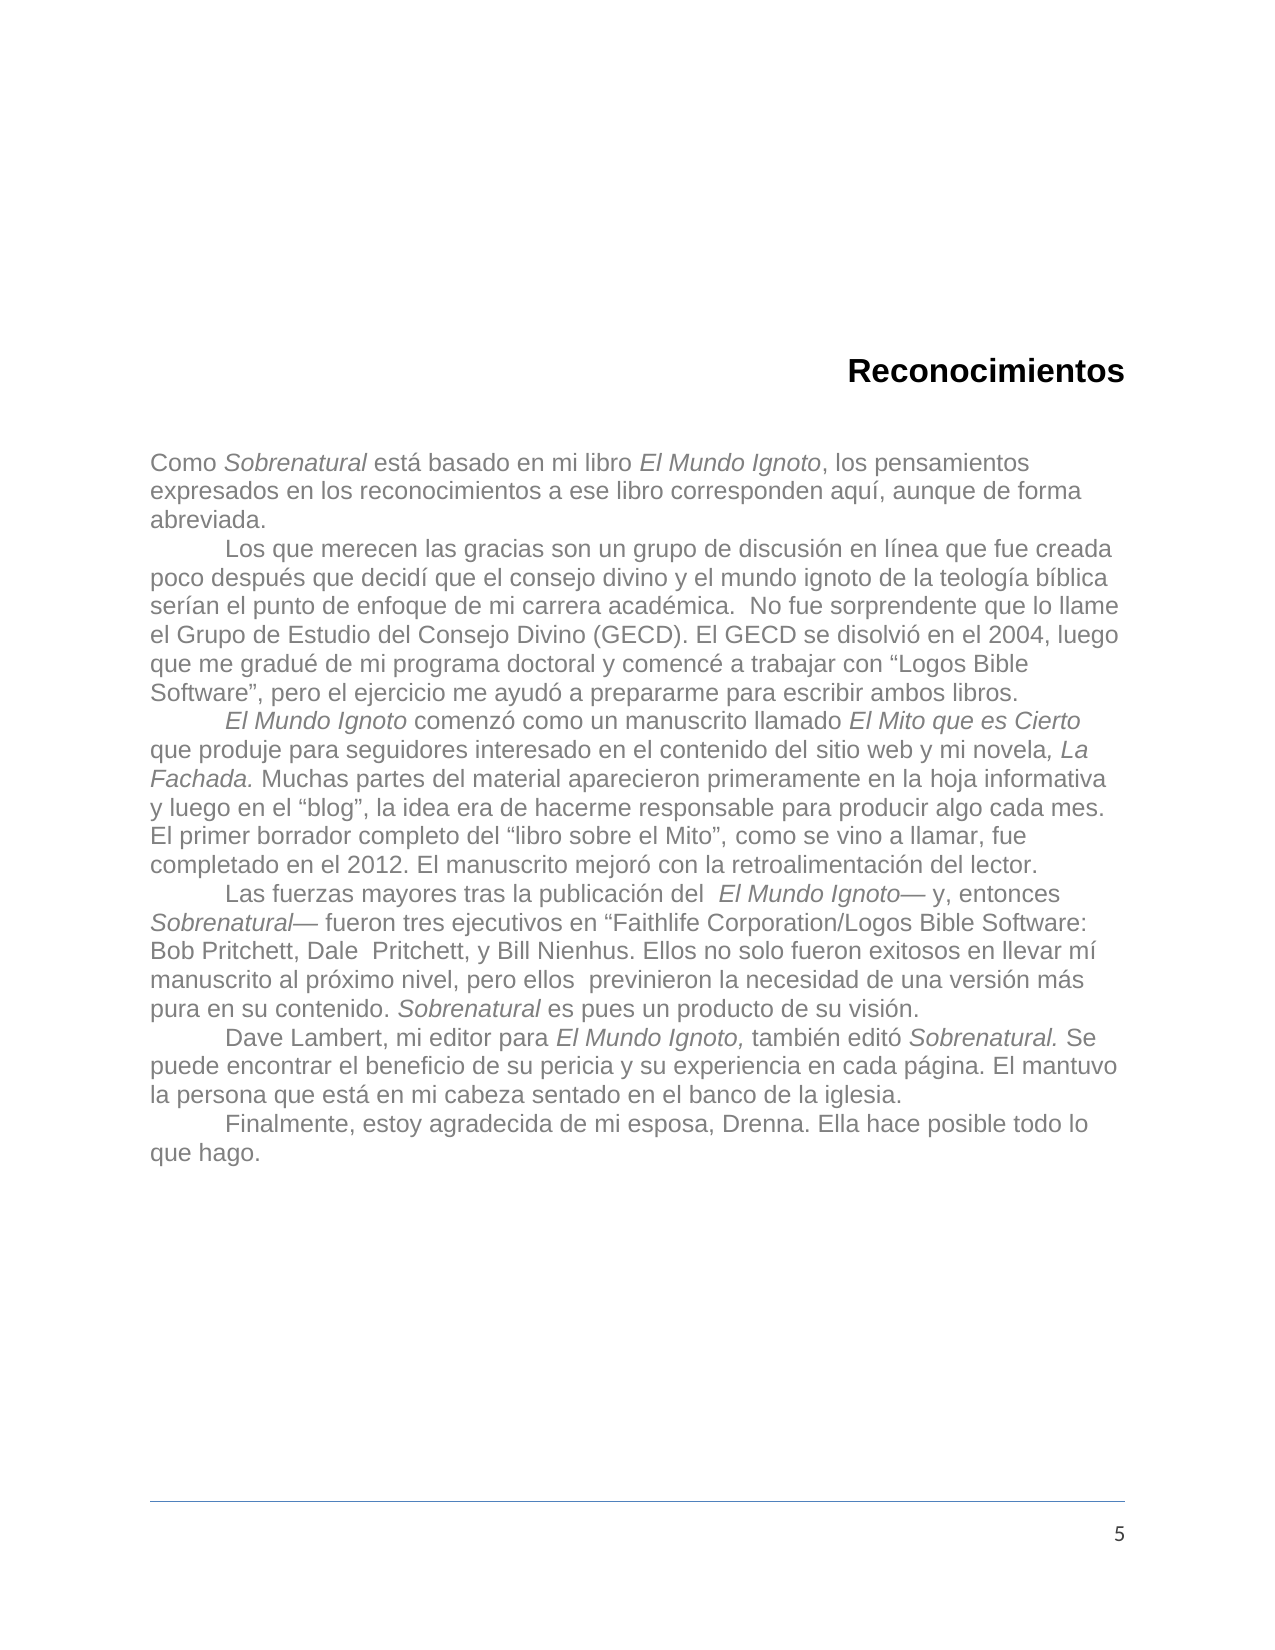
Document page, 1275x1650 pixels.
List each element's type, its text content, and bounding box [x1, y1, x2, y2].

text Dave Lambert, mi editor para El Mundo Ignoto, también editó Sobrenatural. Se puede encontrar el beneficio de su pericia y su experiencia en cada página. El mantuvo la persona que está en mi cabeza sentado en el banco de la iglesia. [150, 1022, 1125, 1109]
text Las fuerzas mayores tras la publicación del El Mundo Ignoto— y, entonces Sobrenatural— fueron tres ejecutivos en “Faithlife Corporation/Logos Bible Software: Bob Pritchett, Dale Pritchett, y Bill Nienhus. Ellos no solo fueron exitosos en llevar mí manuscrito al próximo nivel, pero ellos previnieron la necesidad de una versión más pura en su contenido. Sobrenatural es pues un producto de su visión. [150, 879, 1125, 1022]
text Finalmente, estoy agradecida de mi esposa, Drenna. Ella hace posible todo lo que hago. [150, 1109, 1125, 1166]
text El Mundo Ignoto comenzó como un manuscrito llamado El Mito que es Cierto que produje para seguidores interesado en el contenido del sitio web y mi novela, La Fachada. Muchas partes del material aparecieron primeramente en la hoja informativa y luego en el “blog”, la idea era de hacerme responsable para producir algo cada mes. El primer borrador completo del “libro sobre el Mito”, como se vino a llamar, fue completado en el 2012. El manuscrito mejoró con la retroalimentación del lector. [150, 706, 1125, 879]
text Los que merecen las gracias son un grupo de discusión en línea que fue creada poco después que decidí que el consejo divino y el mundo ignoto de la teología bíblica serían el punto de enfoque de mi carrera académica. No fue sorprendente que lo llame el Grupo de Estudio del Consejo Divino (GECD). El GECD se disolvió en el 2004, luego que me gradué de mi programa doctoral y comencé a trabajar con “Logos Bible Software”, pero el ejercicio me ayudó a prepararme para escribir ambos libros. [150, 534, 1125, 706]
text Como Sobrenatural está basado en mi libro El Mundo Ignoto, los pensamientos expresados en los reconocimientos a ese libro corresponden aquí, aunque de forma abreviada. [150, 447, 1125, 534]
text Reconocimientos [150, 352, 1125, 390]
